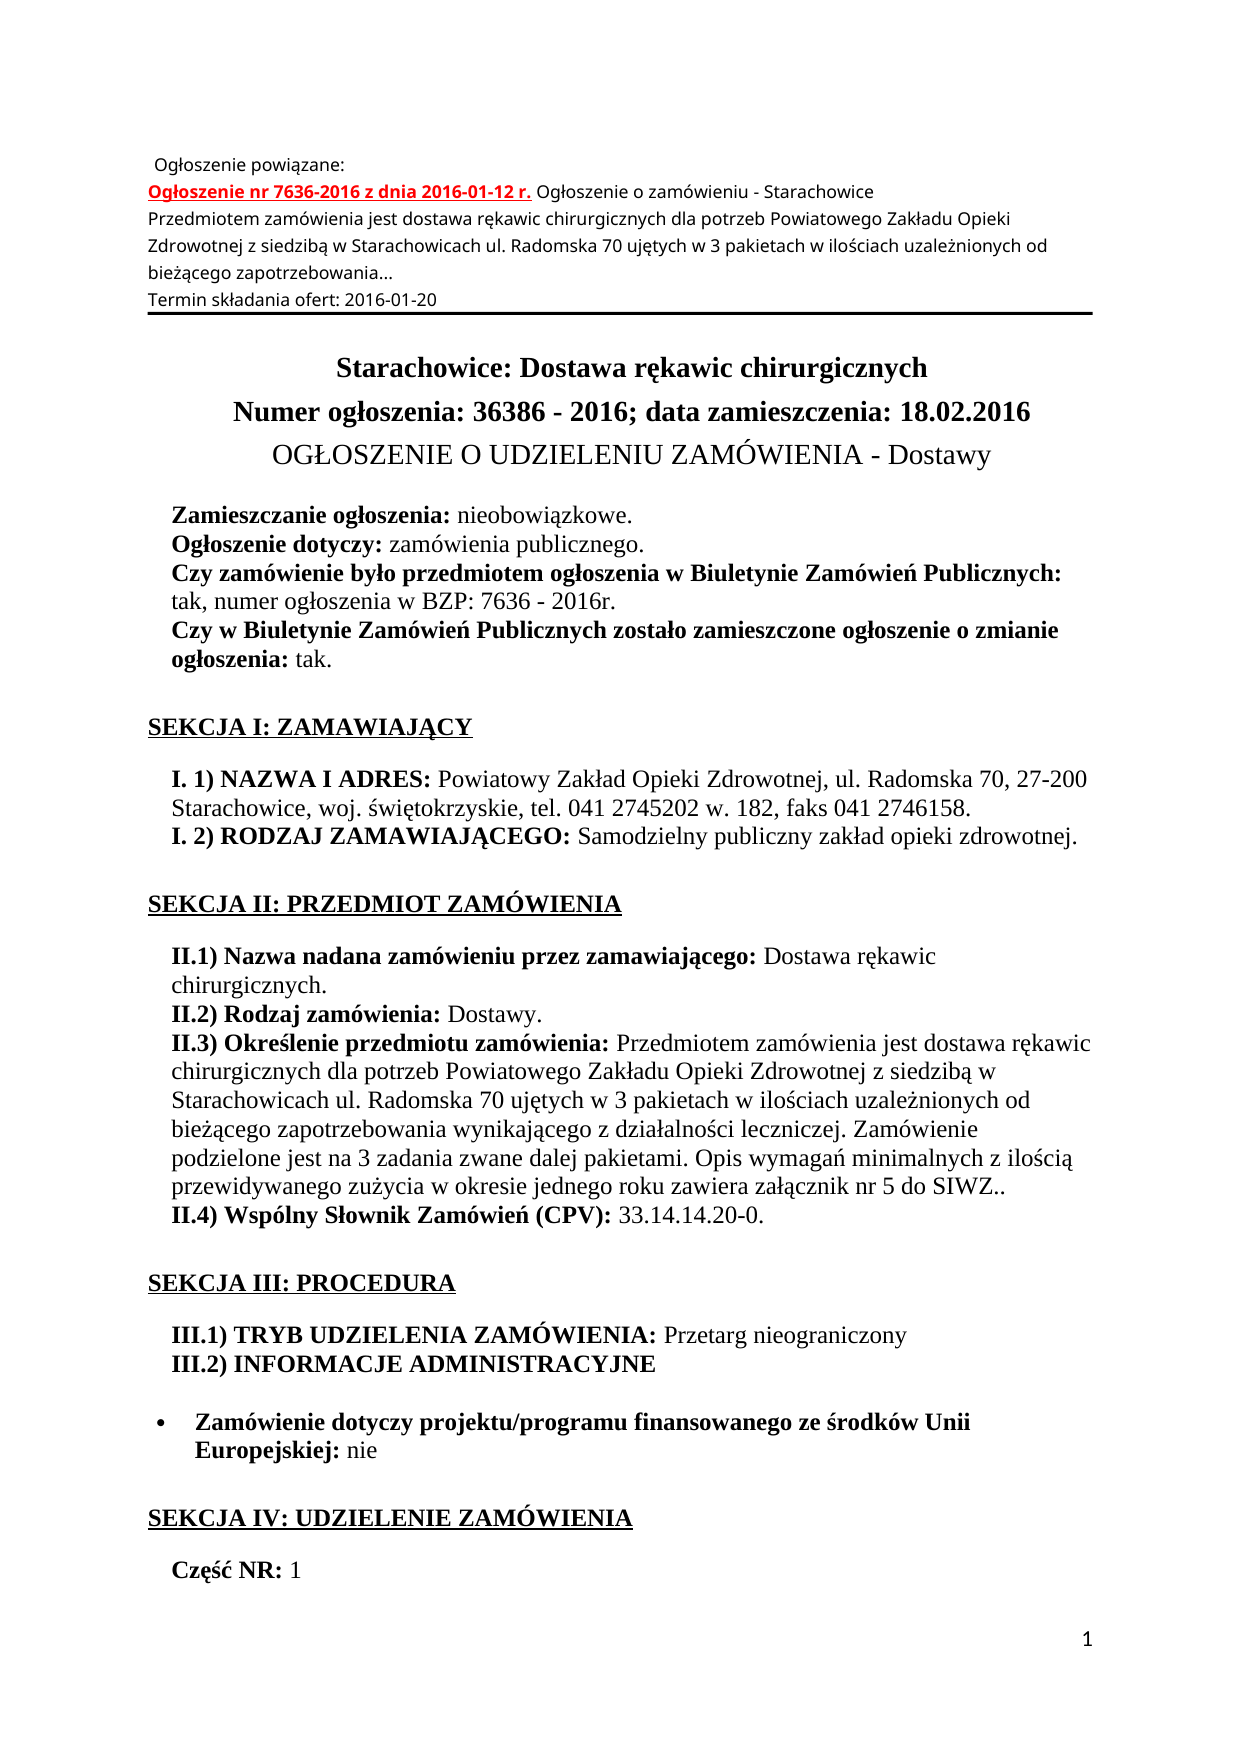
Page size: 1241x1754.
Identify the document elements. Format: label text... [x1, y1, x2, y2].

list Zamówienie dotyczy projektu/programu finansowanego ze środków Unii Europejskiej: nie [157, 1407, 1093, 1464]
text II.3) Określenie przedmiotu zamówienia: Przedmiotem zamówienia jest dostawa rękawic chirurgicznych dla potrzeb Powiatowego Zakładu Opieki Zdrowotnej z siedzibą w Starachowicach ul. Radomska 70 ujętych w 3 pakietach w ilościach uzależnionych od bieżącego zapotrzebowania wynikającego z działalności leczniczej. Zamówienie podzielone jest na 3 zadania zwane dalej pakietami. Opis wymagań minimalnych z ilością przewidywanego zużycia w okresie jednego roku zawiera załącznik nr 5 do SIWZ.. [171, 1028, 1093, 1200]
text Część NR: 1 [171, 1556, 1093, 1584]
text I. 2) RODZAJ ZAMAWIAJĄCEGO: Samodzielny publiczny zakład opieki zdrowotnej. [171, 821, 1093, 850]
text I. 1) NAZWA I ADRES: Powiatowy Zakład Opieki Zdrowotnej, ul. Radomska 70, 27-200 Starachowice, woj. świętokrzyskie, tel. 041 2745202 w. 182, faks 041 2746158. [171, 764, 1093, 821]
text SEKCJA IV: UDZIELENIE ZAMÓWIENIA [148, 1503, 1093, 1532]
text Czy w Biuletynie Zamówień Publicznych zostało zamieszczone ogłoszenie o zmianie ogłoszenia: tak. [171, 615, 1093, 673]
text II.4) Wspólny Słownik Zamówień (CPV): 33.14.14.20-0. [171, 1200, 1093, 1229]
text SEKCJA I: ZAMAWIAJĄCY [148, 712, 1093, 741]
text Starachowice: Dostawa rękawic chirurgicznych Numer ogłoszenia: 36386 - 2016; data zamieszczenia: 18.02.2016 OGŁOSZENIE O UDZIELENIU ZAMÓWIENIA - Dostawy [171, 340, 1093, 471]
text Czy zamówienie było przedmiotem ogłoszenia w Biuletynie Zamówień Publicznych: tak, numer ogłoszenia w BZP: 7636 - 2016r. [171, 558, 1093, 615]
text II.1) Nazwa nadana zamówieniu przez zamawiającego: Dostawa rękawic chirurgicznych. [171, 941, 1093, 999]
text Ogłoszenie dotyczy: zamówienia publicznego. [171, 529, 1093, 558]
text II.2) Rodzaj zamówienia: Dostawy. [171, 999, 1093, 1028]
text SEKCJA III: PROCEDURA [148, 1268, 1093, 1297]
text SEKCJA II: PRZEDMIOT ZAMÓWIENIA [148, 889, 1093, 918]
text Ogłoszenie nr 7636-2016 z dnia 2016-01-12 r. Ogłoszenie o zamówieniu - Starachowice Przedmiotem zamówienia jest dostawa rękawic chirurgicznych dla potrzeb Powiatowego Zakładu Opieki Zdrowotnej z siedzibą w Starachowicach ul. Radomska 70 ujętych w 3 pakietach w ilościach uzależnionych od bieżącego zapotrzebowania... Termin składania ofert: 2016-01-20 [148, 176, 1093, 311]
text III.1) TRYB UDZIELENIA ZAMÓWIENIA: Przetarg nieograniczony [171, 1320, 1093, 1349]
text III.2) INFORMACJE ADMINISTRACYJNE [171, 1349, 1093, 1378]
text ﻿ Ogłoszenie powiązane: [148, 148, 1093, 176]
text Zamieszczanie ogłoszenia: nieobowiązkowe. [171, 500, 1093, 529]
